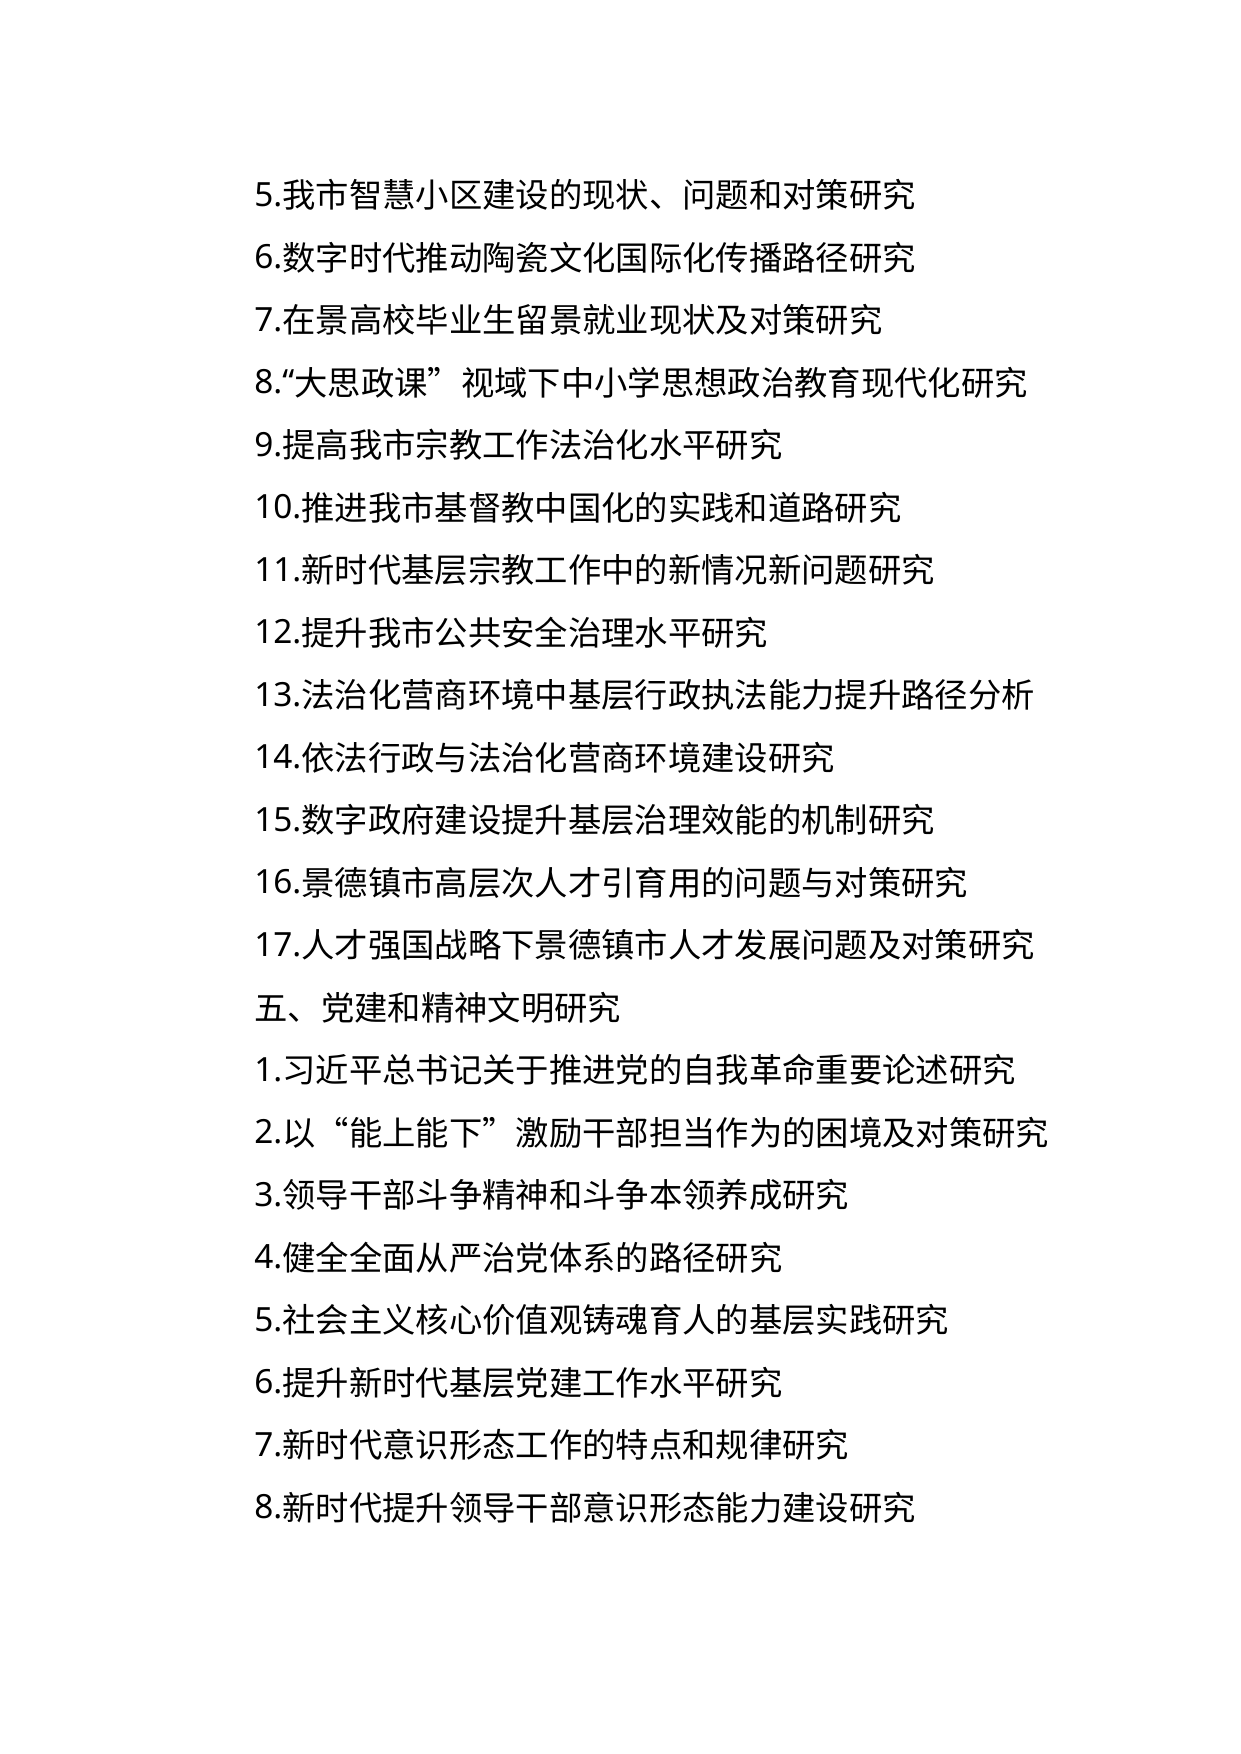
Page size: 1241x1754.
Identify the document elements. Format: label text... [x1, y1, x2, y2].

text 15.数字政府建设提升基层治理效能的机制研究 [187, 787, 1053, 849]
text 5.我市智慧小区建设的现状、问题和对策研究 [187, 162, 1053, 224]
text 2.以“能上能下”激励干部担当作为的困境及对策研究 [187, 1099, 1053, 1162]
text 8.新时代提升领导干部意识形态能力建设研究 [187, 1474, 1053, 1537]
text 9.提高我市宗教工作法治化水平研究 [187, 412, 1053, 474]
text 14.依法行政与法治化营商环境建设研究 [187, 724, 1053, 787]
text 12.提升我市公共安全治理水平研究 [187, 599, 1053, 662]
text 13.法治化营商环境中基层行政执法能力提升路径分析 [187, 662, 1053, 724]
text 10.推进我市基督教中国化的实践和道路研究 [187, 474, 1053, 537]
text 7.新时代意识形态工作的特点和规律研究 [187, 1412, 1053, 1474]
text 6.提升新时代基层党建工作水平研究 [187, 1349, 1053, 1412]
text 8.“大思政课”视域下中小学思想政治教育现代化研究 [187, 349, 1053, 412]
text 5.社会主义核心价值观铸魂育人的基层实践研究 [187, 1287, 1053, 1349]
text 6.数字时代推动陶瓷文化国际化传播路径研究 [187, 224, 1053, 287]
text 11.新时代基层宗教工作中的新情况新问题研究 [187, 537, 1053, 599]
text 3.领导干部斗争精神和斗争本领养成研究 [187, 1162, 1053, 1224]
text 1.习近平总书记关于推进党的自我革命重要论述研究 [187, 1037, 1053, 1099]
text 7.在景高校毕业生留景就业现状及对策研究 [187, 287, 1053, 349]
text 17.人才强国战略下景德镇市人才发展问题及对策研究 [187, 912, 1053, 974]
text 五、党建和精神文明研究 [187, 974, 1053, 1037]
text 16.景德镇市高层次人才引育用的问题与对策研究 [187, 849, 1053, 912]
text 4.健全全面从严治党体系的路径研究 [187, 1224, 1053, 1287]
